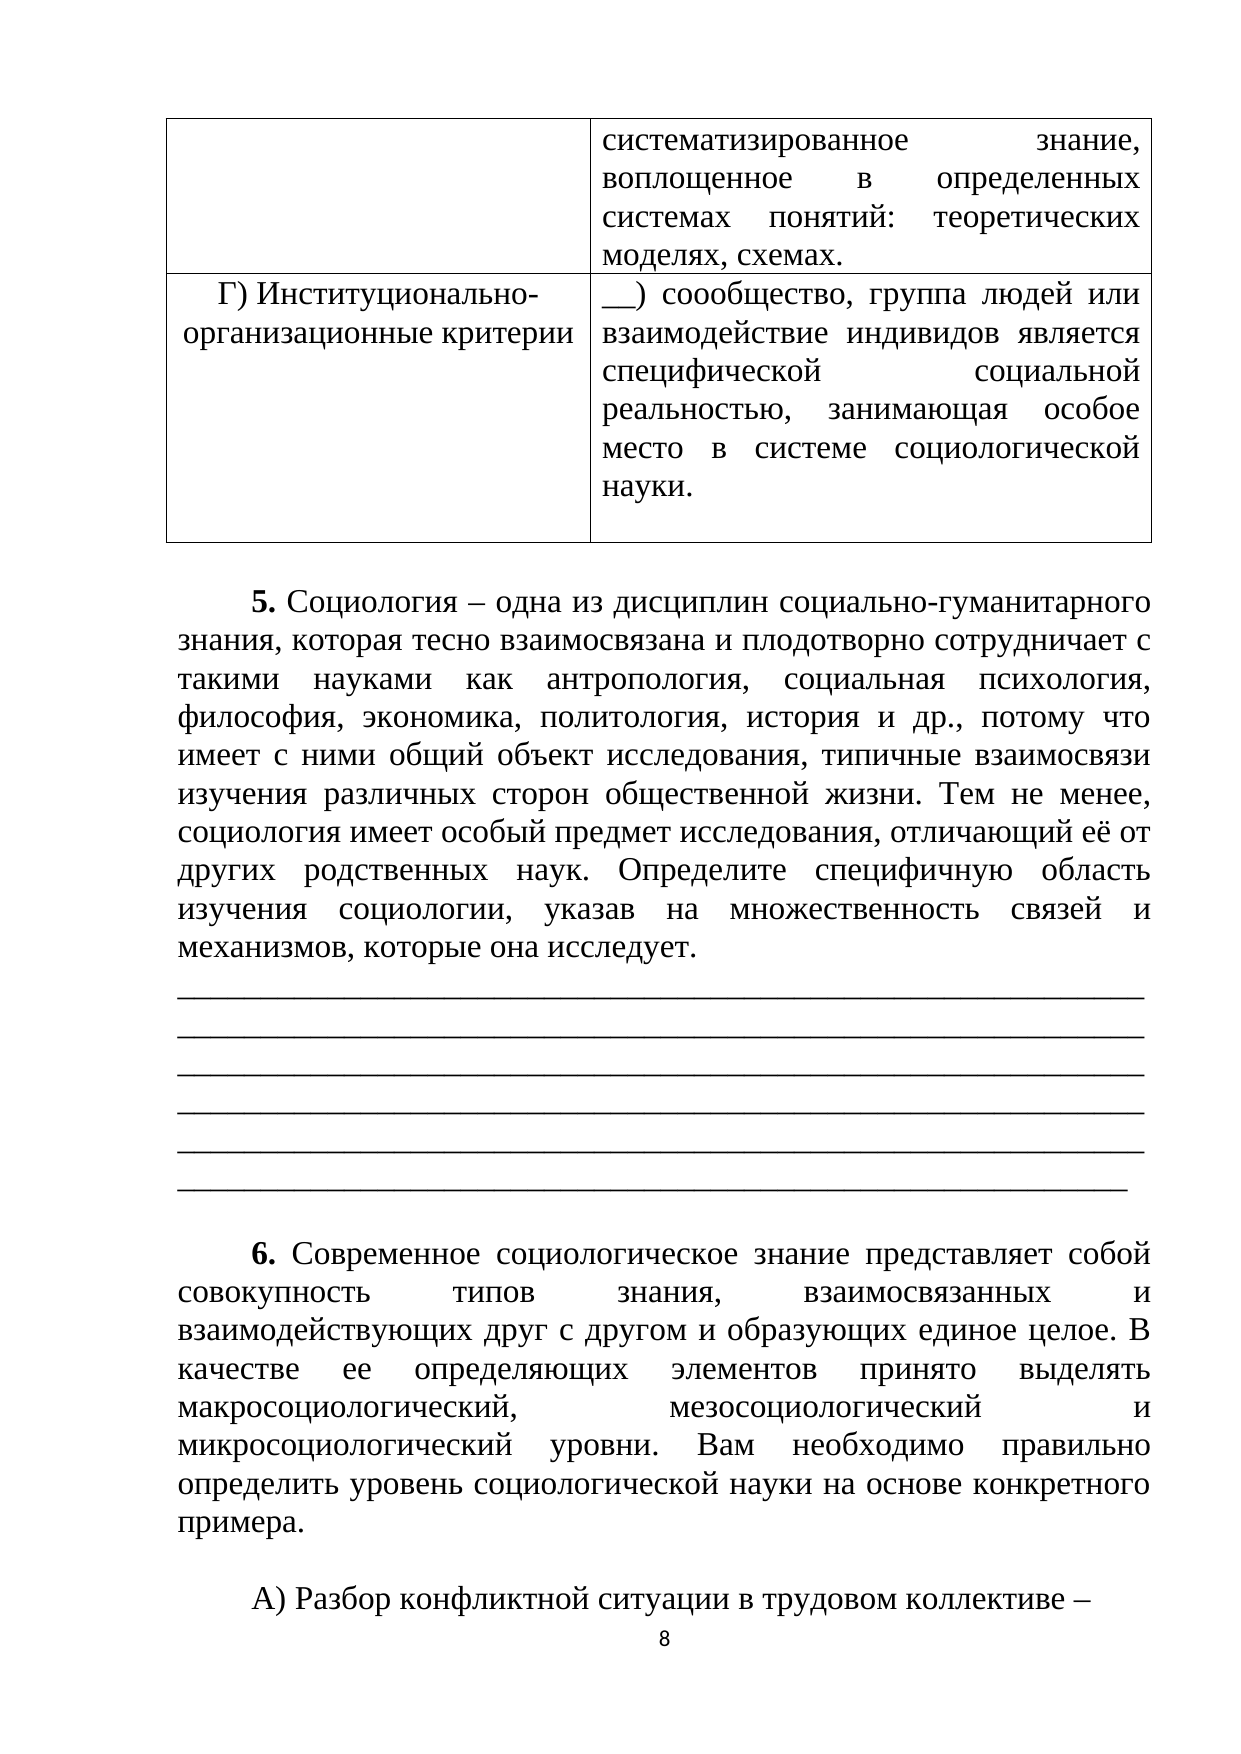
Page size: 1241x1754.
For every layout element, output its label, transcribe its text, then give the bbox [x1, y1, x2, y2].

text 6. Современное социологическое знание представляет собой совокупность типов знания, взаимосвязанных и взаимодействующих друг с другом и образующих единое целое. В качестве ее определяющих элементов принято выделять макросоциологический, мезосоциологический и микросоциологический уровни. Вам необходимо правильно определить уровень социологической науки на основе конкретного примера. [177, 1233, 1152, 1539]
text 5. Социология – одна из дисциплин социально-гуманитарного знания, которая тесно взаимосвязана и плодотворно сотрудничает с такими науками как антропология, социальная психология, философия, экономика, политология, история и др., потому что имеет с ними общий объект исследования, типичные взаимосвязи изучения различных сторон общественной жизни. Тем не менее, социология имеет особый предмет исследования, отличающий её от других родственных наук. Определите специфичную область изучения социологии, указав на множественность связей и механизмов, которые она исследует. [177, 581, 1152, 964]
text ___________________________________________________________________________________________________________________________________________________________________________________________________________________________________________________________________________________________________________________________________________________________ [177, 964, 1152, 1194]
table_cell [591, 119, 1151, 272]
text А) Разбор конфликтной ситуации в трудовом коллективе – [177, 1578, 1152, 1616]
table_cell __) соообщество, группа людей или взаимодействие индивидов является специфической социальной реальностью, занимающая особое место в системе социологической науки. [591, 274, 1151, 542]
table_cell Г) Институционально-организационные критерии [167, 274, 590, 542]
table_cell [167, 119, 590, 272]
